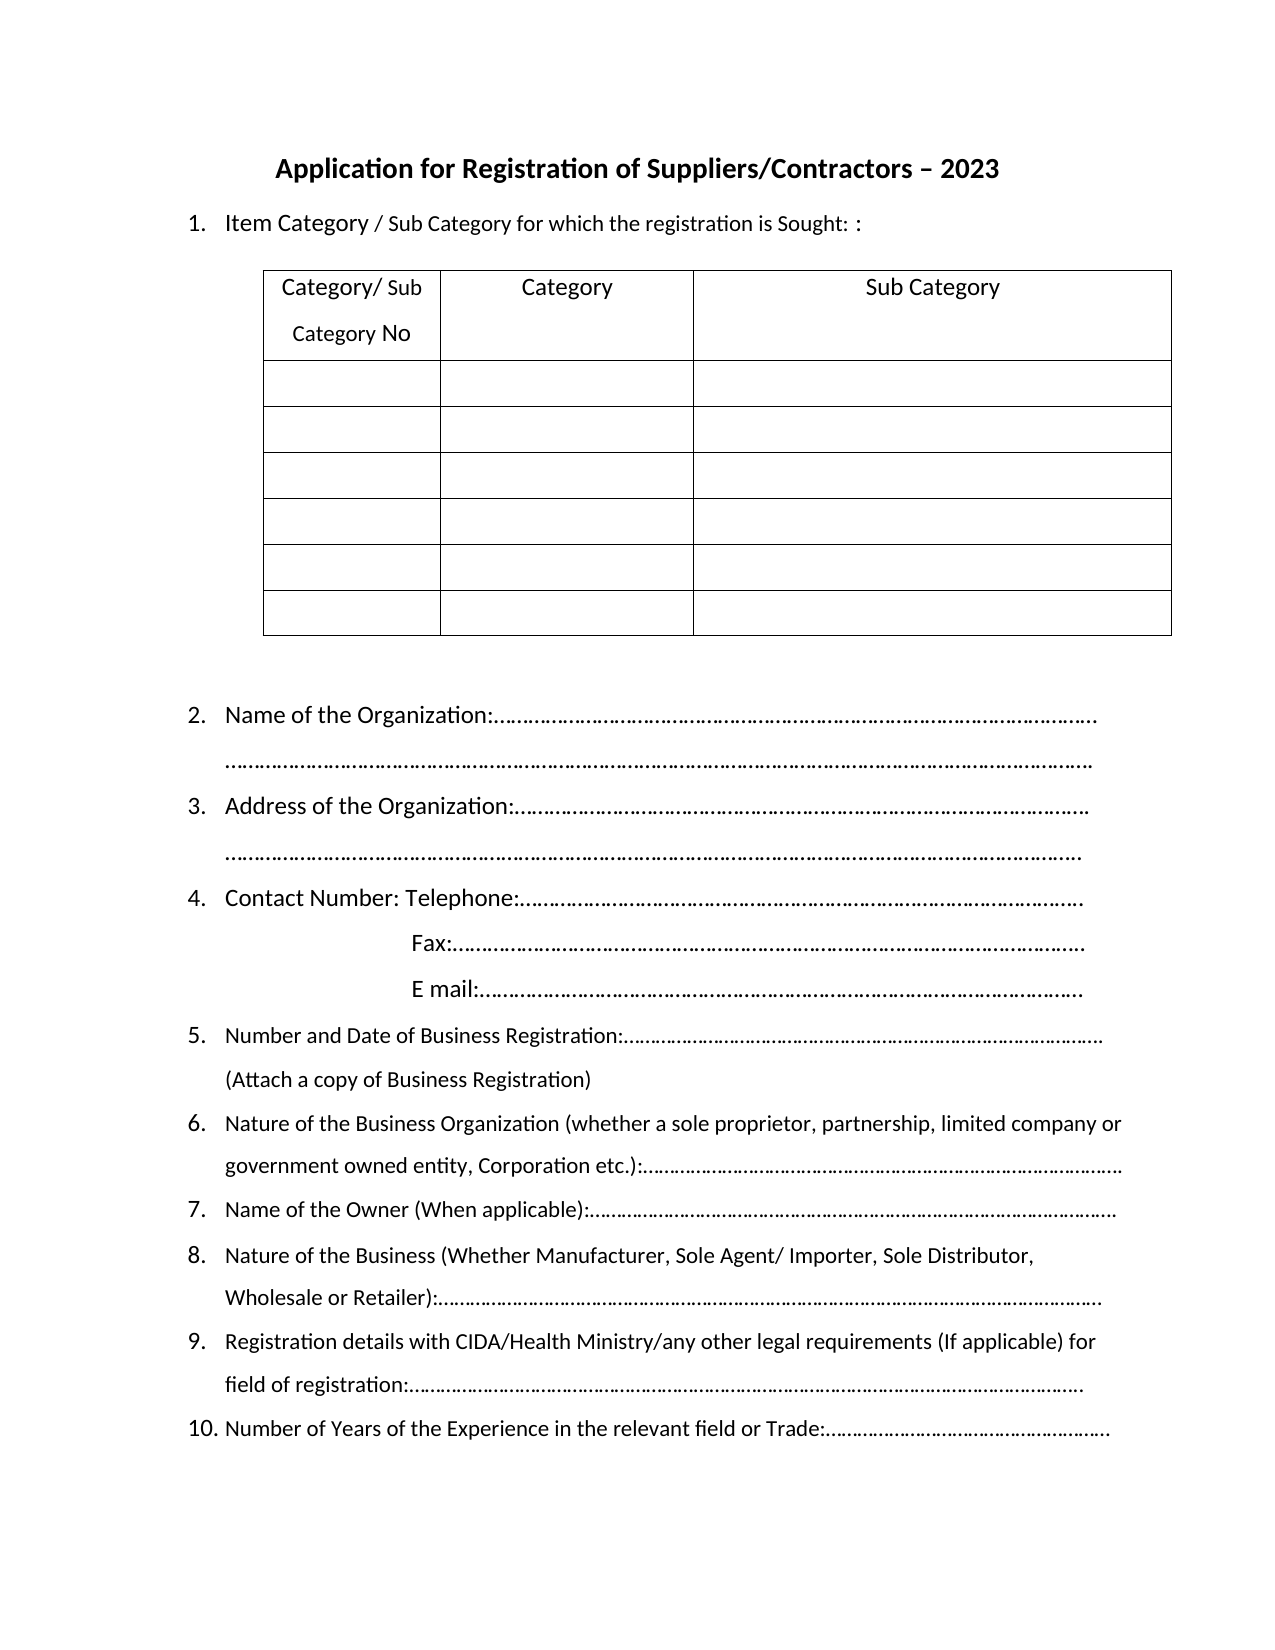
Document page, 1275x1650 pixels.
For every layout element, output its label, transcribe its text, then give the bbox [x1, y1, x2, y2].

table_cell [694, 361, 1171, 406]
list ………………………………………………………………………………………………………………………………….. [225, 836, 1125, 867]
table_cell [441, 591, 693, 635]
list Fax:……………………………………………………………………………………………….. [225, 927, 1125, 958]
table_header Category [441, 271, 693, 360]
list Number of Years of the Experience in the relevant field or Trade:……………………………………………… [187, 1412, 1125, 1442]
table_cell [441, 545, 693, 589]
table_cell [441, 361, 693, 406]
list Nature of the Business Organization (whether a sole proprietor, partnership, limited company or government owned entity, Corporation etc.):………………………………………………………………………………. [187, 1107, 1125, 1179]
table_cell [264, 361, 440, 406]
list Contact Number: Telephone:…………………………………………………………………………………….. [187, 882, 1125, 912]
table_cell [694, 499, 1171, 544]
table_cell [441, 407, 693, 452]
list Address of the Organization:………………………………………………………………………………………. [187, 790, 1125, 821]
table_cell [694, 545, 1171, 589]
list ……………………………………………………………………………………………………………………………………. [225, 744, 1125, 775]
list Nature of the Business (Whether Manufacturer, Sole Agent/ Importer, Sole Distributor, Wholesale or Retailer):……………………………………………………………………………………………………………… [187, 1239, 1125, 1311]
table_cell [264, 453, 440, 498]
table_cell [694, 591, 1171, 635]
table_cell [694, 453, 1171, 498]
table_cell [441, 453, 693, 498]
table_cell [441, 499, 693, 544]
list Item Category / Sub Category for which the registration is Sought: : [187, 208, 1125, 238]
table_cell [264, 545, 440, 589]
list Registration details with CIDA/Health Ministry/any other legal requirements (If applicable) for field of registration:……………………………………………………………………………………………………………….. [187, 1325, 1125, 1398]
table_cell [264, 407, 440, 452]
table_header Sub Category [694, 271, 1171, 360]
table_header Category/ Sub Category No [264, 271, 440, 360]
list Number and Date of Business Registration:………………………………………………………………………………. [187, 1019, 1125, 1049]
table_cell [264, 591, 440, 635]
table_cell [694, 407, 1171, 452]
list Name of the Owner (When applicable):………………………………………………………………………………………. [187, 1193, 1125, 1224]
text Application for Registration of Suppliers/Contractors – 2023 [150, 150, 1125, 186]
list (Attach a copy of Business Registration) [225, 1065, 1125, 1093]
list E mail:…………………………………………………………………………………………… [225, 973, 1125, 1004]
list Name of the Organization:…………………………………………………………………………………………… [187, 699, 1125, 729]
table_cell [264, 499, 440, 544]
